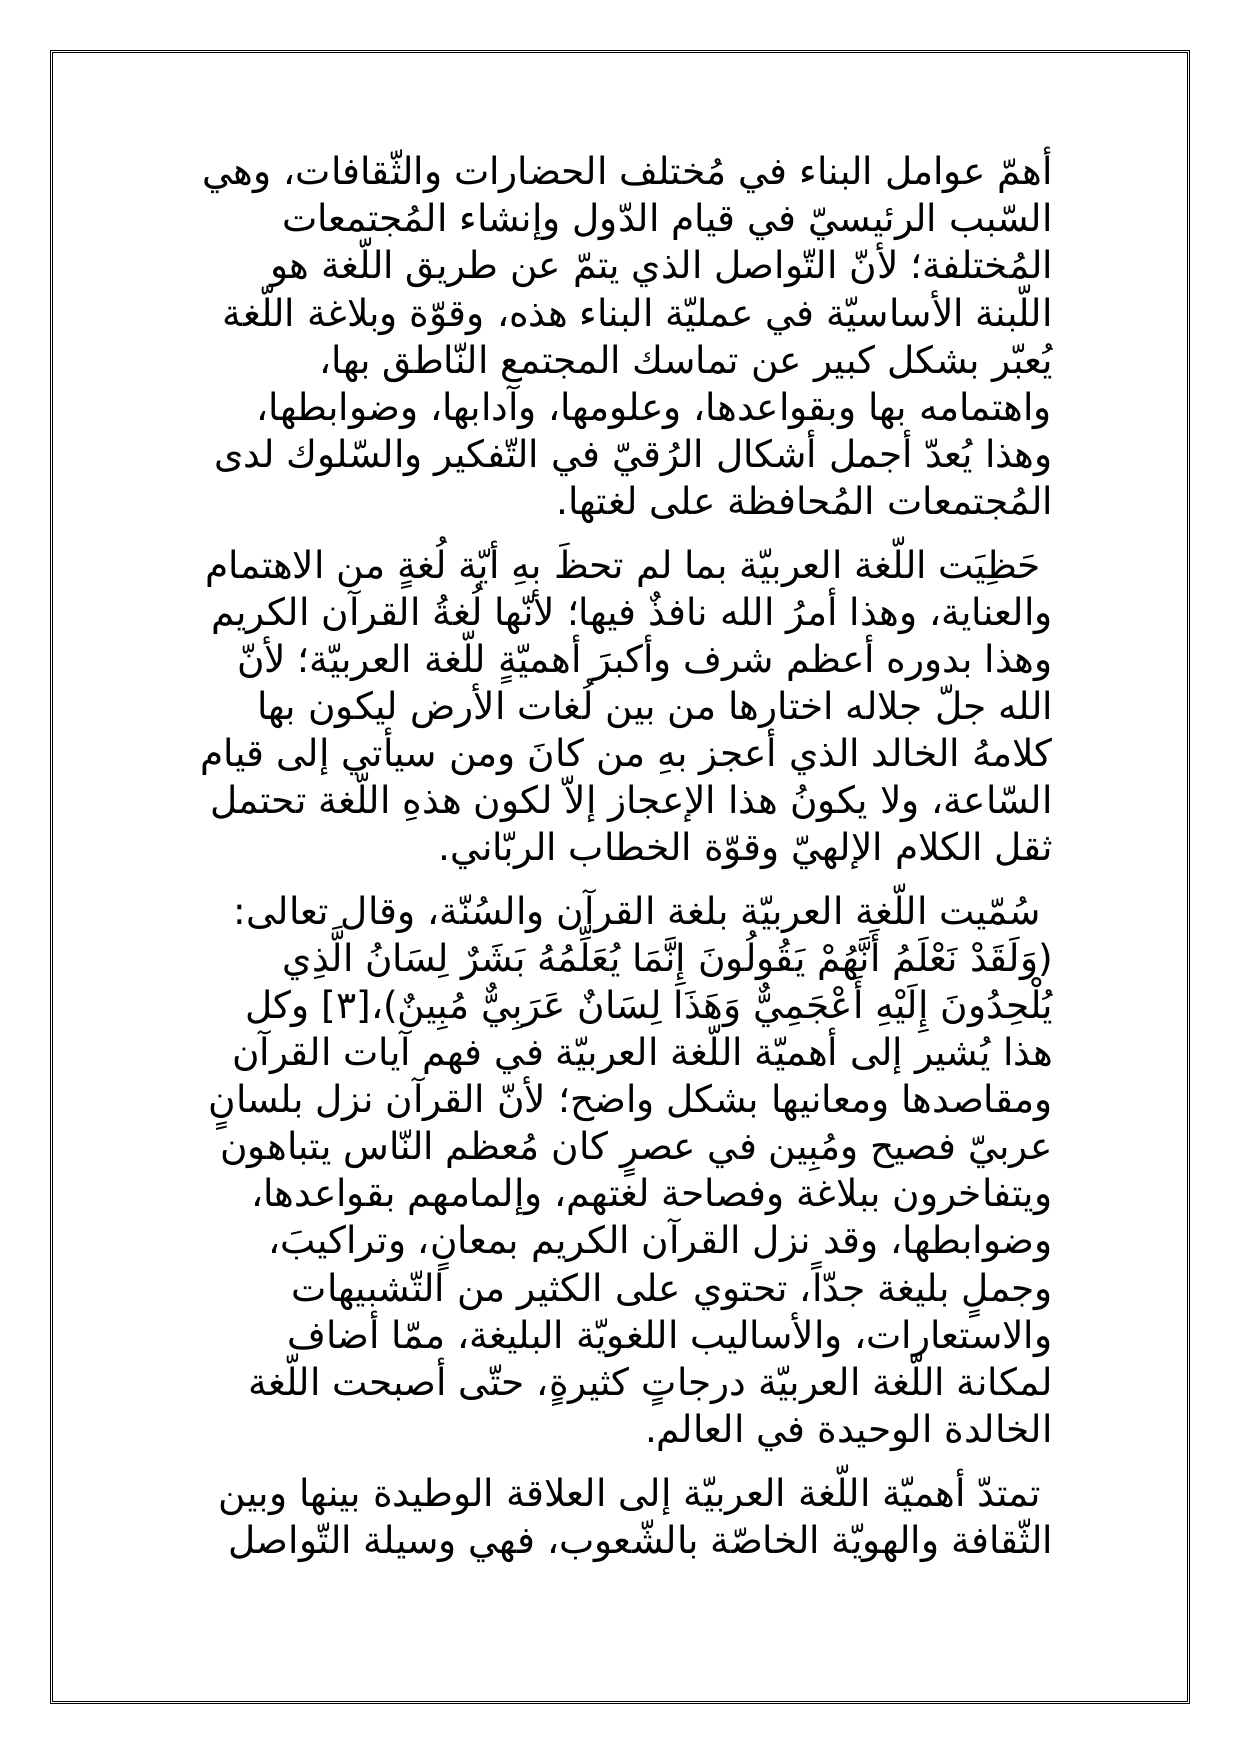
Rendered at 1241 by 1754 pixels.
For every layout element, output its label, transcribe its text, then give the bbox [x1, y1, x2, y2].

text حَظِيَت اللّغة العربيّة بما لم تحظَ بهِ أيّة لُغةٍ من الاهتمام والعناية، وهذا أمرُ الله نافذٌ فيها؛ لأنّها لُغةُ القرآن الكريم وهذا بدوره أعظم شرف وأكبرَ أهميّةٍ للّغة العربيّة؛ لأنّ الله جلّ جلاله اختارها من بين لُغات الأرض ليكون بها كلامهُ الخالد الذي أعجز بهِ من كانَ ومن سيأتي إلى قيام السّاعة، ولا يكونُ هذا الإعجاز إلاّ لكون هذهِ اللّغة تحتمل ثقل الكلام الإلهيّ وقوّة الخطاب الربّاني. [187, 543, 1053, 869]
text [187, 1471, 1053, 1562]
text سُمّيت اللّغة العربيّة بلغة القرآن والسُنّة، وقال تعالى: (وَلَقَدْ نَعْلَمُ أَنَّهُمْ يَقُولُونَ إِنَّمَا يُعَلِّمُهُ بَشَرٌ لِسَانُ الَّذِي يُلْحِدُونَ إِلَيْهِ أَعْجَمِيٌّ وَهَذَا لِسَانٌ عَرَبِيٌّ مُبِينٌ)،[٣] وكل هذا يُشير إلى أهميّة اللّغة العربيّة في فهم آيات القرآن ومقاصدها ومعانيها بشكل واضح؛ لأنّ القرآن نزل بلسانٍ عربيّ فصيح ومُبِين في عصرٍ كان مُعظم النّاس يتباهون ويتفاخرون ببلاغة وفصاحة لغتهم، وإلمامهم بقواعدها، وضوابطها، وقد نزل القرآن الكريم بمعانٍ، وتراكيبَ، وجملٍ بليغة جدّاً، تحتوي على الكثير من التّشبيهات والاستعارات، والأساليب اللغويّة البليغة، ممّا أضاف لمكانة اللّغة العربيّة درجاتٍ كثيرةٍ، حتّى أصبحت اللّغة الخالدة الوحيدة في العالم. [187, 889, 1053, 1451]
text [187, 150, 1053, 523]
